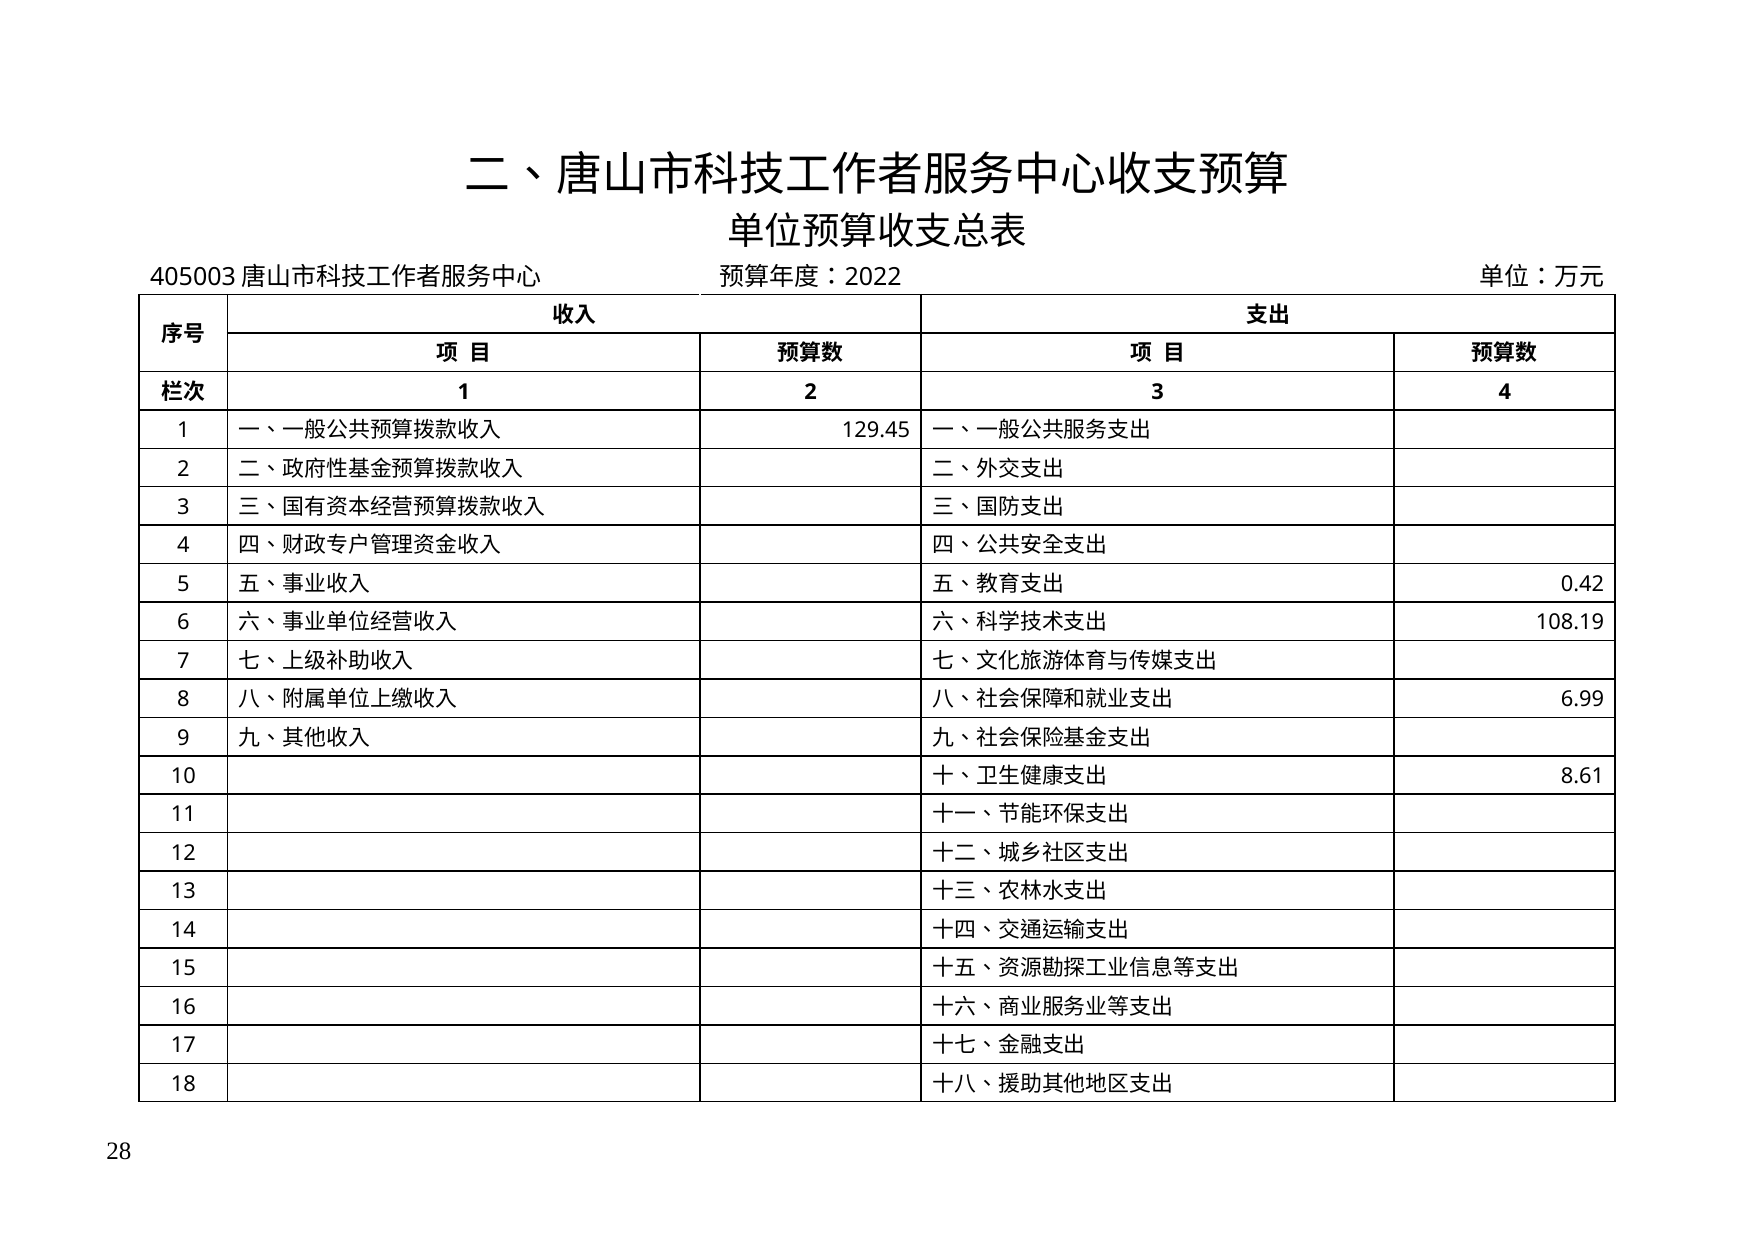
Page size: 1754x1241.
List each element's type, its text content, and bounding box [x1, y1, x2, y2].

table_cell 七、上级补助收入 [228, 641, 699, 678]
table_cell [701, 526, 920, 563]
table_cell [1395, 487, 1614, 524]
table_cell 2 [701, 372, 920, 409]
table_cell [1395, 411, 1614, 447]
table_cell 九、其他收入 [228, 718, 699, 755]
table_cell 108.19 [1395, 603, 1614, 639]
table_cell 二、政府性基金预算拨款收入 [228, 449, 699, 486]
table_cell [701, 795, 920, 832]
table_cell 3 [140, 487, 227, 524]
table_cell [1395, 1064, 1614, 1101]
table_cell 18 [140, 1064, 227, 1101]
table_cell 6.99 [1395, 680, 1614, 716]
table_cell 九、社会保险基金支出 [922, 718, 1393, 755]
table_cell [228, 795, 699, 832]
text 二、唐山市科技工作者服务中心收支预算 [106, 142, 1648, 204]
table_cell 8.61 [1395, 757, 1614, 793]
table_cell 1 [140, 411, 227, 447]
table_cell [701, 987, 920, 1024]
table_cell 预算数 [1395, 334, 1614, 371]
table_cell 十一、节能环保支出 [922, 795, 1393, 832]
table_cell 五、教育支出 [922, 564, 1393, 601]
table_cell 支出 [922, 295, 1614, 332]
table_cell [701, 910, 920, 947]
table_cell [1395, 526, 1614, 563]
text 单位预算收支总表 [106, 204, 1648, 255]
table_cell [228, 757, 699, 793]
table_cell 七、文化旅游体育与传媒支出 [922, 641, 1393, 678]
table_cell 栏次 [140, 372, 227, 409]
table_cell 129.45 [701, 411, 920, 447]
table_cell 13 [140, 872, 227, 909]
table_cell [701, 487, 920, 524]
table_cell 4 [1395, 372, 1614, 409]
table_cell 4 [140, 526, 227, 563]
table_cell [1395, 949, 1614, 986]
table_cell 7 [140, 641, 227, 678]
table_cell 一、一般公共预算拨款收入 [228, 411, 699, 447]
table_cell [701, 1064, 920, 1101]
table_cell 3 [922, 372, 1393, 409]
table_cell 预算数 [701, 334, 920, 371]
table_cell 项 目 [228, 334, 699, 371]
table_cell [228, 1064, 699, 1101]
table_cell 收入 [228, 295, 920, 332]
table_cell [1395, 987, 1614, 1024]
table_cell 十三、农林水支出 [922, 872, 1393, 909]
table_cell [701, 564, 920, 601]
table_cell [1395, 833, 1614, 870]
table_cell [228, 910, 699, 947]
table_cell [228, 1026, 699, 1062]
table_cell [701, 949, 920, 986]
table_cell [228, 987, 699, 1024]
table_cell [701, 757, 920, 793]
table_cell 一、一般公共服务支出 [922, 411, 1393, 447]
table_cell [701, 603, 920, 639]
table_header 单位：万元 [922, 257, 1614, 294]
table_cell [1395, 910, 1614, 947]
table_cell [701, 872, 920, 909]
table_cell 十六、商业服务业等支出 [922, 987, 1393, 1024]
table_cell [228, 833, 699, 870]
table_cell [228, 872, 699, 909]
table_cell 0.42 [1395, 564, 1614, 601]
table_cell 八、附属单位上缴收入 [228, 680, 699, 716]
table_cell 八、社会保障和就业支出 [922, 680, 1393, 716]
table_cell 十七、金融支出 [922, 1026, 1393, 1062]
table_cell 11 [140, 795, 227, 832]
table_cell 四、财政专户管理资金收入 [228, 526, 699, 563]
table_cell 10 [140, 757, 227, 793]
table_cell [1395, 718, 1614, 755]
table_cell 14 [140, 910, 227, 947]
table_cell 十四、交通运输支出 [922, 910, 1393, 947]
table_cell [1395, 872, 1614, 909]
table_header 预算年度：2022 [701, 257, 920, 294]
table_cell [701, 718, 920, 755]
table_cell 序号 [140, 295, 227, 371]
table_cell 五、事业收入 [228, 564, 699, 601]
table_cell 三、国防支出 [922, 487, 1393, 524]
table_cell 17 [140, 1026, 227, 1062]
table_cell 5 [140, 564, 227, 601]
table_cell 8 [140, 680, 227, 716]
table_cell [1395, 1026, 1614, 1062]
table_cell 9 [140, 718, 227, 755]
table_cell 二、外交支出 [922, 449, 1393, 486]
table_cell 16 [140, 987, 227, 1024]
table_cell [228, 949, 699, 986]
table_cell 十五、资源勘探工业信息等支出 [922, 949, 1393, 986]
table_cell [1395, 449, 1614, 486]
table_cell 6 [140, 603, 227, 639]
table_header 405003唐山市科技工作者服务中心 [140, 257, 699, 294]
table_cell 四、公共安全支出 [922, 526, 1393, 563]
table_cell [701, 680, 920, 716]
table_cell [1395, 795, 1614, 832]
table_cell 15 [140, 949, 227, 986]
table_cell 六、事业单位经营收入 [228, 603, 699, 639]
table_cell [701, 1026, 920, 1062]
table_cell [701, 449, 920, 486]
table_cell 六、科学技术支出 [922, 603, 1393, 639]
table_cell 十八、援助其他地区支出 [922, 1064, 1393, 1101]
table_cell 12 [140, 833, 227, 870]
table_cell 十、卫生健康支出 [922, 757, 1393, 793]
table_cell 1 [228, 372, 699, 409]
table_cell 项 目 [922, 334, 1393, 371]
table_cell [701, 833, 920, 870]
table_cell [1395, 641, 1614, 678]
table_cell 2 [140, 449, 227, 486]
table_cell [701, 641, 920, 678]
table_cell 十二、城乡社区支出 [922, 833, 1393, 870]
table_cell 三、国有资本经营预算拨款收入 [228, 487, 699, 524]
